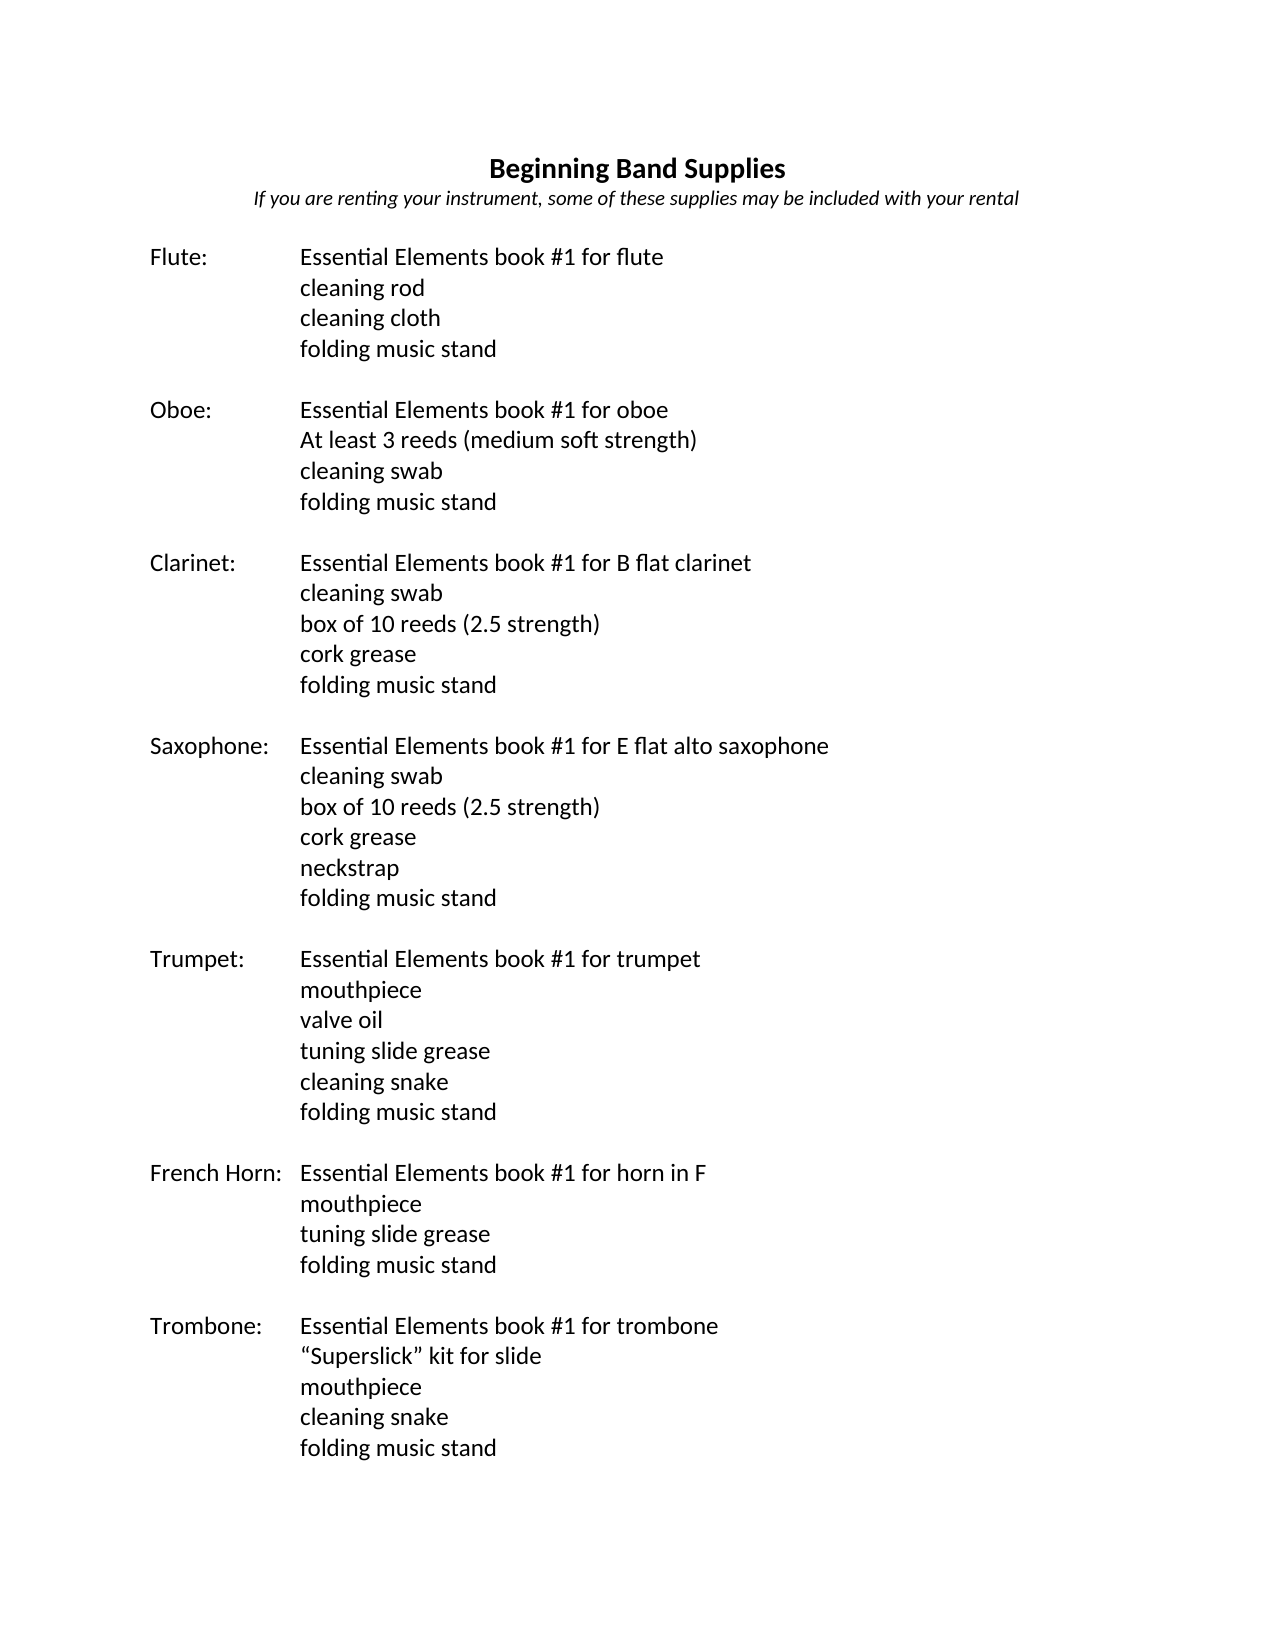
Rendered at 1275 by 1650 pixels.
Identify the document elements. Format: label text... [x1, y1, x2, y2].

text cleaning cloth [150, 303, 1125, 333]
text folding music stand [150, 1432, 1125, 1462]
text cork grease [225, 821, 1125, 852]
text folding music stand [150, 882, 1125, 913]
text cleaning swab [225, 577, 1125, 608]
text folding music stand [150, 333, 1125, 364]
text Flute: Essential Elements book #1 for flute [150, 242, 1125, 272]
text Clarinet: Essential Elements book #1 for B flat clarinet [150, 547, 1125, 577]
text tuning slide grease [225, 1218, 1125, 1249]
text neckstrap [150, 852, 1125, 882]
text cleaning rod [225, 272, 1125, 303]
text box of 10 reeds (2.5 strength) [225, 791, 1125, 821]
text cleaning snake [225, 1066, 1125, 1096]
text valve oil [225, 1004, 1125, 1035]
text mouthpiece [225, 1188, 1125, 1218]
text folding music stand [225, 1096, 1125, 1127]
text box of 10 reeds (2.5 strength) [150, 608, 1125, 638]
text Oboe: Essential Elements book #1 for oboe [150, 394, 1125, 425]
text Beginning Band Supplies [150, 150, 1125, 186]
text mouthpiece [225, 974, 1125, 1004]
text “Superslick” kit for slide [225, 1340, 1125, 1371]
text At least 3 reeds (medium soft strength) [225, 425, 1125, 455]
text tuning slide grease [225, 1035, 1125, 1066]
text If you are renting your instrument, some of these supplies may be included with your rental [150, 186, 1125, 211]
text folding music stand [225, 1249, 1125, 1279]
text cleaning snake [225, 1401, 1125, 1432]
text Trombone: Essential Elements book #1 for trombone [150, 1310, 1125, 1340]
text mouthpiece [225, 1371, 1125, 1401]
text French Horn: Essential Elements book #1 for horn in F [150, 1157, 1125, 1188]
text folding music stand [225, 486, 1125, 516]
text folding music stand [225, 669, 1125, 699]
text Trumpet: Essential Elements book #1 for trumpet [150, 943, 1125, 974]
text cleaning swab [225, 760, 1125, 791]
text cleaning swab [225, 455, 1125, 486]
text cork grease [150, 638, 1125, 669]
text Saxophone: Essential Elements book #1 for E flat alto saxophone [150, 730, 1125, 760]
